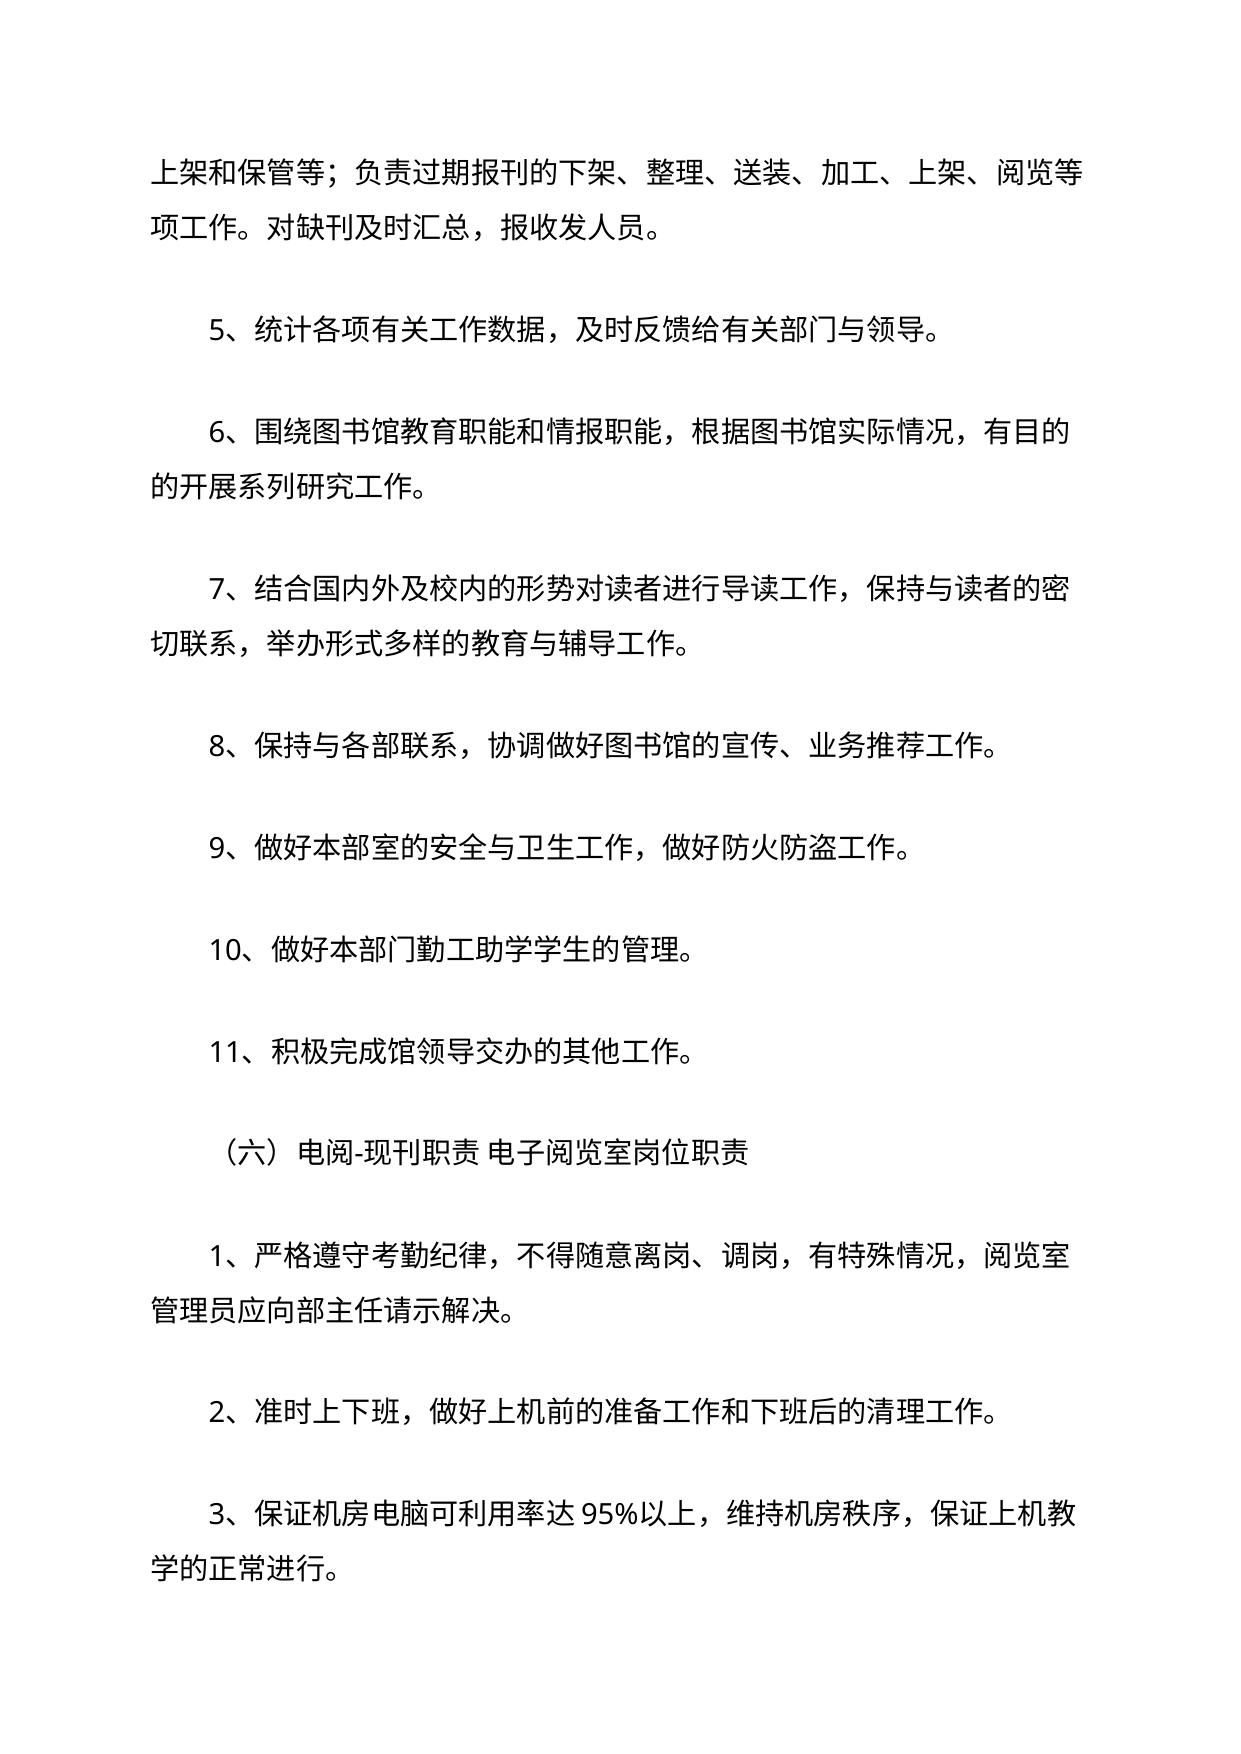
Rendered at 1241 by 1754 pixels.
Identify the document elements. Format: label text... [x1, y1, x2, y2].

text 7、结合国内外及校内的形势对读者进行导读工作，保持与读者的密切联系，举办形式多样的教育与辅导工作。 [150, 565, 1090, 663]
text 2、准时上下班，做好上机前的准备工作和下班后的清理工作。 [150, 1389, 1090, 1431]
text 5、统计各项有关工作数据，及时反馈给有关部门与领导。 [150, 307, 1090, 349]
text （六）电阅-现刊职责 电子阅览室岗位职责 [150, 1130, 1090, 1172]
text 6、围绕图书馆教育职能和情报职能，根据图书馆实际情况，有目的的开展系列研究工作。 [150, 409, 1090, 506]
text 10、做好本部门勤工助学学生的管理。 [150, 926, 1090, 968]
text 9、做好本部室的安全与卫生工作，做好防火防盗工作。 [150, 824, 1090, 867]
text 8、保持与各部联系，协调做好图书馆的宣传、业务推荐工作。 [150, 722, 1090, 764]
text 3、保证机房电脑可利用率达95%以上，维持机房秩序，保证上机教学的正常进行。 [150, 1491, 1090, 1588]
text 11、积极完成馆领导交办的其他工作。 [150, 1028, 1090, 1071]
text 1、严格遵守考勤纪律，不得随意离岗、调岗，有特殊情况，阅览室管理员应向部主任请示解决。 [150, 1232, 1090, 1329]
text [150, 150, 1090, 247]
